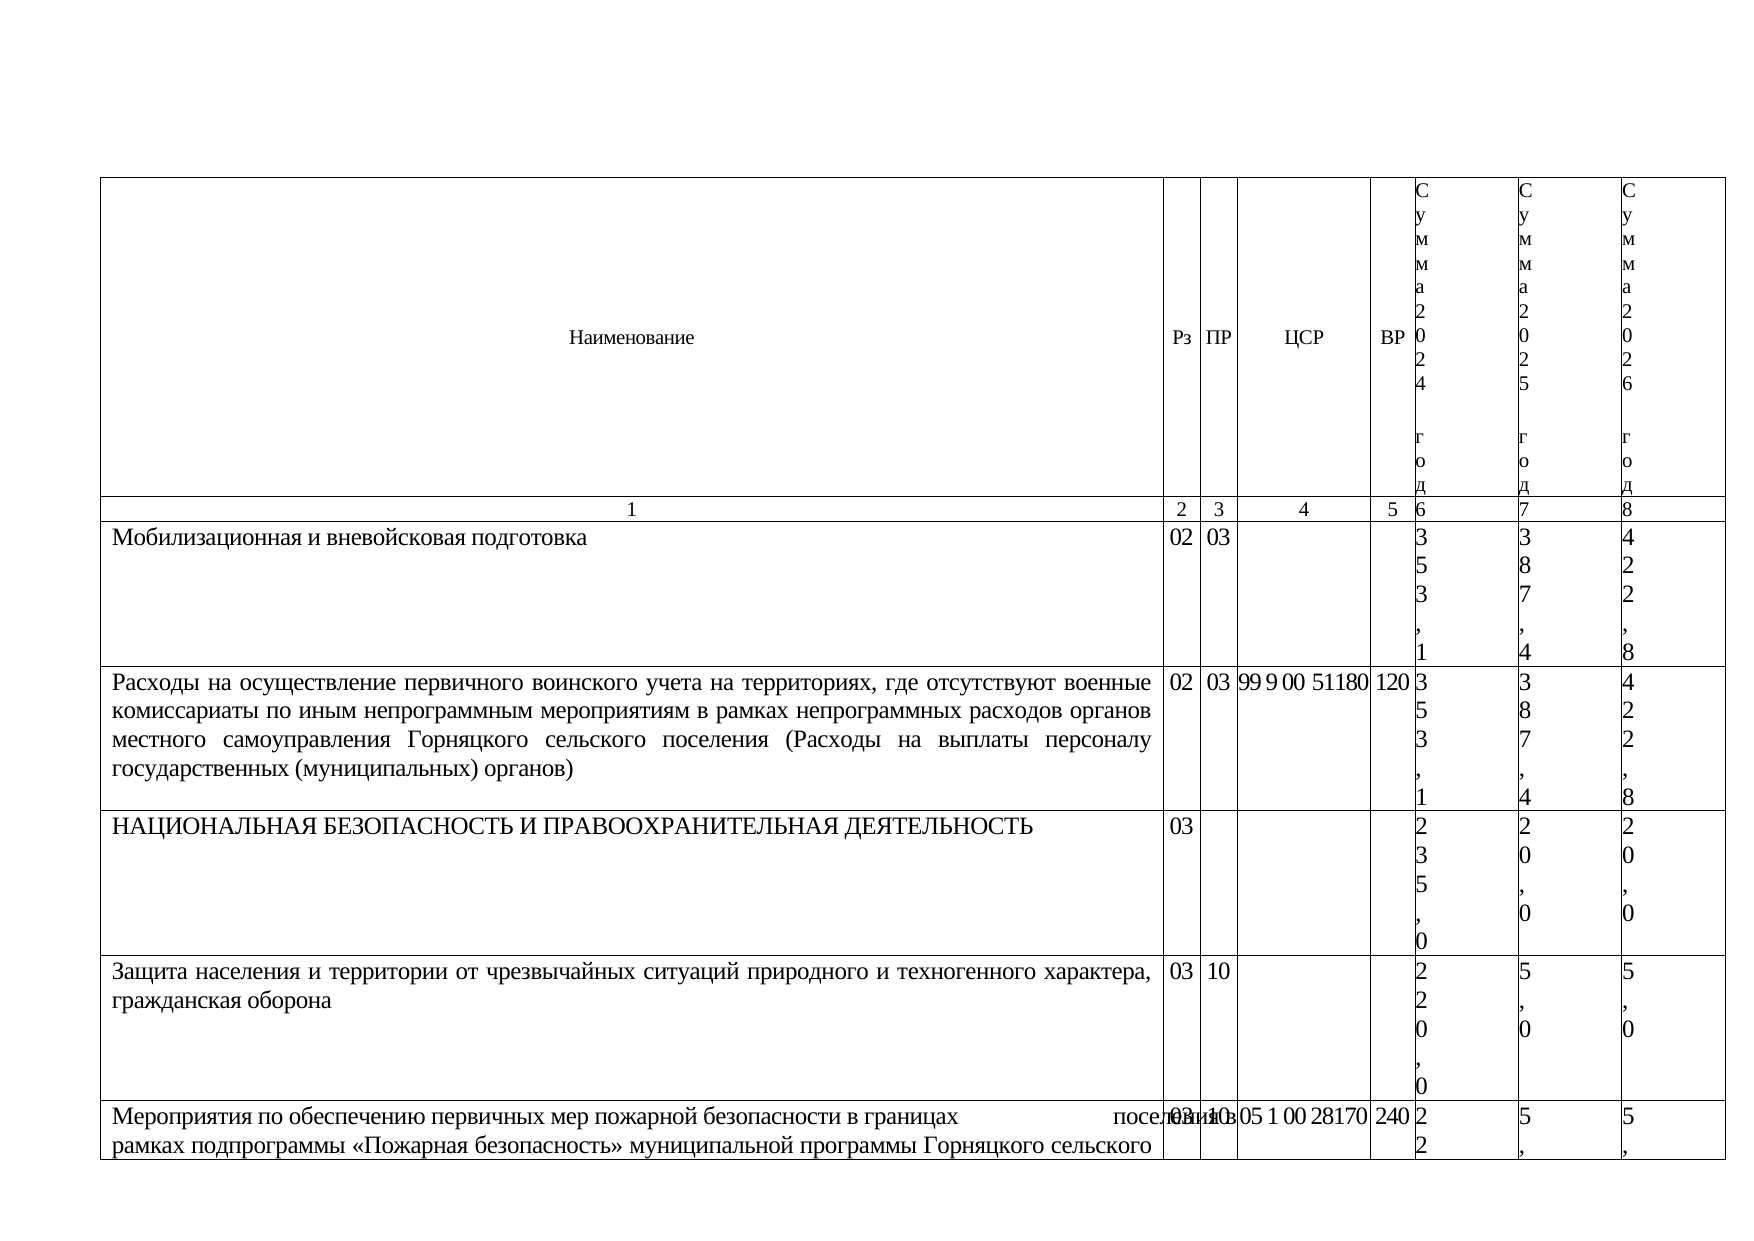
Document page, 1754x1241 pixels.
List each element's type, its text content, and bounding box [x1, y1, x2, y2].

table_cell 03 [1164, 1101, 1200, 1158]
table_cell 02 [1164, 667, 1200, 810]
table_cell [1238, 811, 1370, 955]
table_cell 5,0 [1622, 956, 1725, 1100]
table_cell 422,8 [1622, 522, 1725, 666]
table_cell 3 [1201, 497, 1237, 521]
table_cell 5 [1371, 497, 1415, 521]
table_cell 240 [1371, 1101, 1415, 1158]
table_cell [1371, 956, 1415, 1100]
table_header ВР [1371, 178, 1415, 496]
table_cell 02 [1164, 522, 1200, 666]
table_cell 6 [1416, 497, 1518, 521]
table_header Сумма 2025 год [1519, 178, 1621, 496]
table_cell 220,0 [1416, 956, 1518, 1100]
table_header Наименование [101, 178, 1163, 496]
table_header ЦСР [1238, 178, 1370, 496]
table_cell 5,0 [1519, 956, 1621, 1100]
table_cell 7 [1519, 497, 1621, 521]
table_cell 5,0 [1622, 1101, 1725, 1158]
table_cell НАЦИОНАЛЬНАЯ БЕЗОПАСНОСТЬ И ПРАВООХРАНИТЕЛЬНАЯ ДЕЯТЕЛЬНОСТЬ [101, 811, 1163, 955]
table_cell 03 [1164, 956, 1200, 1100]
table_cell 353,1 [1416, 522, 1518, 666]
table_cell 5,0 [1519, 1101, 1621, 1158]
table_cell 353,1 [1416, 667, 1518, 810]
table_cell 10 [1201, 1101, 1237, 1158]
table_cell 10 [1201, 956, 1237, 1100]
table_header Сумма 2024 год [1416, 178, 1518, 496]
table_cell 387,4 [1519, 522, 1621, 666]
table_cell 8 [1622, 497, 1725, 521]
table_cell [1371, 522, 1415, 666]
table_cell Мероприятия по обеспечению первичных мер пожарной безопасности в границах поселения в рамках подпрограммы «Пожарная безопасность» муниципальной программы Горняцкого сельского поселения «Защита населения и территории от чрезвычайных ситуаций, обеспечение пожарной безопасности и безопасности людей на водных объектах» (Иные закупки товаров, работ и услуг для обеспечения государственных (муниципальных) нужд) [101, 1101, 1163, 1158]
table_cell 120 [1371, 667, 1415, 810]
table_cell Мобилизационная и вневойсковая подготовка [101, 522, 1163, 666]
table_cell [1201, 811, 1237, 955]
table_cell 220,0 [1416, 1101, 1518, 1158]
table_cell 387,4 [1519, 667, 1621, 810]
table_cell [1238, 522, 1370, 666]
table_cell 99 9 00 51180 [1238, 667, 1370, 810]
table_cell 03 [1201, 667, 1237, 810]
table_cell 20,0 [1622, 811, 1725, 955]
table_cell [1371, 811, 1415, 955]
table_cell Защита населения и территории от чрезвычайных ситуаций природного и техногенного характера, гражданская оборона [101, 956, 1163, 1100]
table_cell 1 [101, 497, 1163, 521]
table_cell 05 1 00 28170 [1238, 1101, 1370, 1158]
table_header Рз [1164, 178, 1200, 496]
table_cell 4 [1238, 497, 1370, 521]
table_cell [1238, 956, 1370, 1100]
table_cell 235,0 [1416, 811, 1518, 955]
table_cell 03 [1201, 522, 1237, 666]
table_cell 20,0 [1519, 811, 1621, 955]
table_cell 03 [1164, 811, 1200, 955]
table_cell 2 [1164, 497, 1200, 521]
table_cell 422,8 [1622, 667, 1725, 810]
table_header Сумма 2026 год [1622, 178, 1725, 496]
table_header ПР [1201, 178, 1237, 496]
table_cell Расходы на осуществление первичного воинского учета на территориях, где отсутствуют военные комиссариаты по иным непрограммным мероприятиям в рамках непрограммных расходов органов местного самоуправления Горняцкого сельского поселения (Расходы на выплаты персоналу государственных (муниципальных) органов) [101, 667, 1163, 810]
